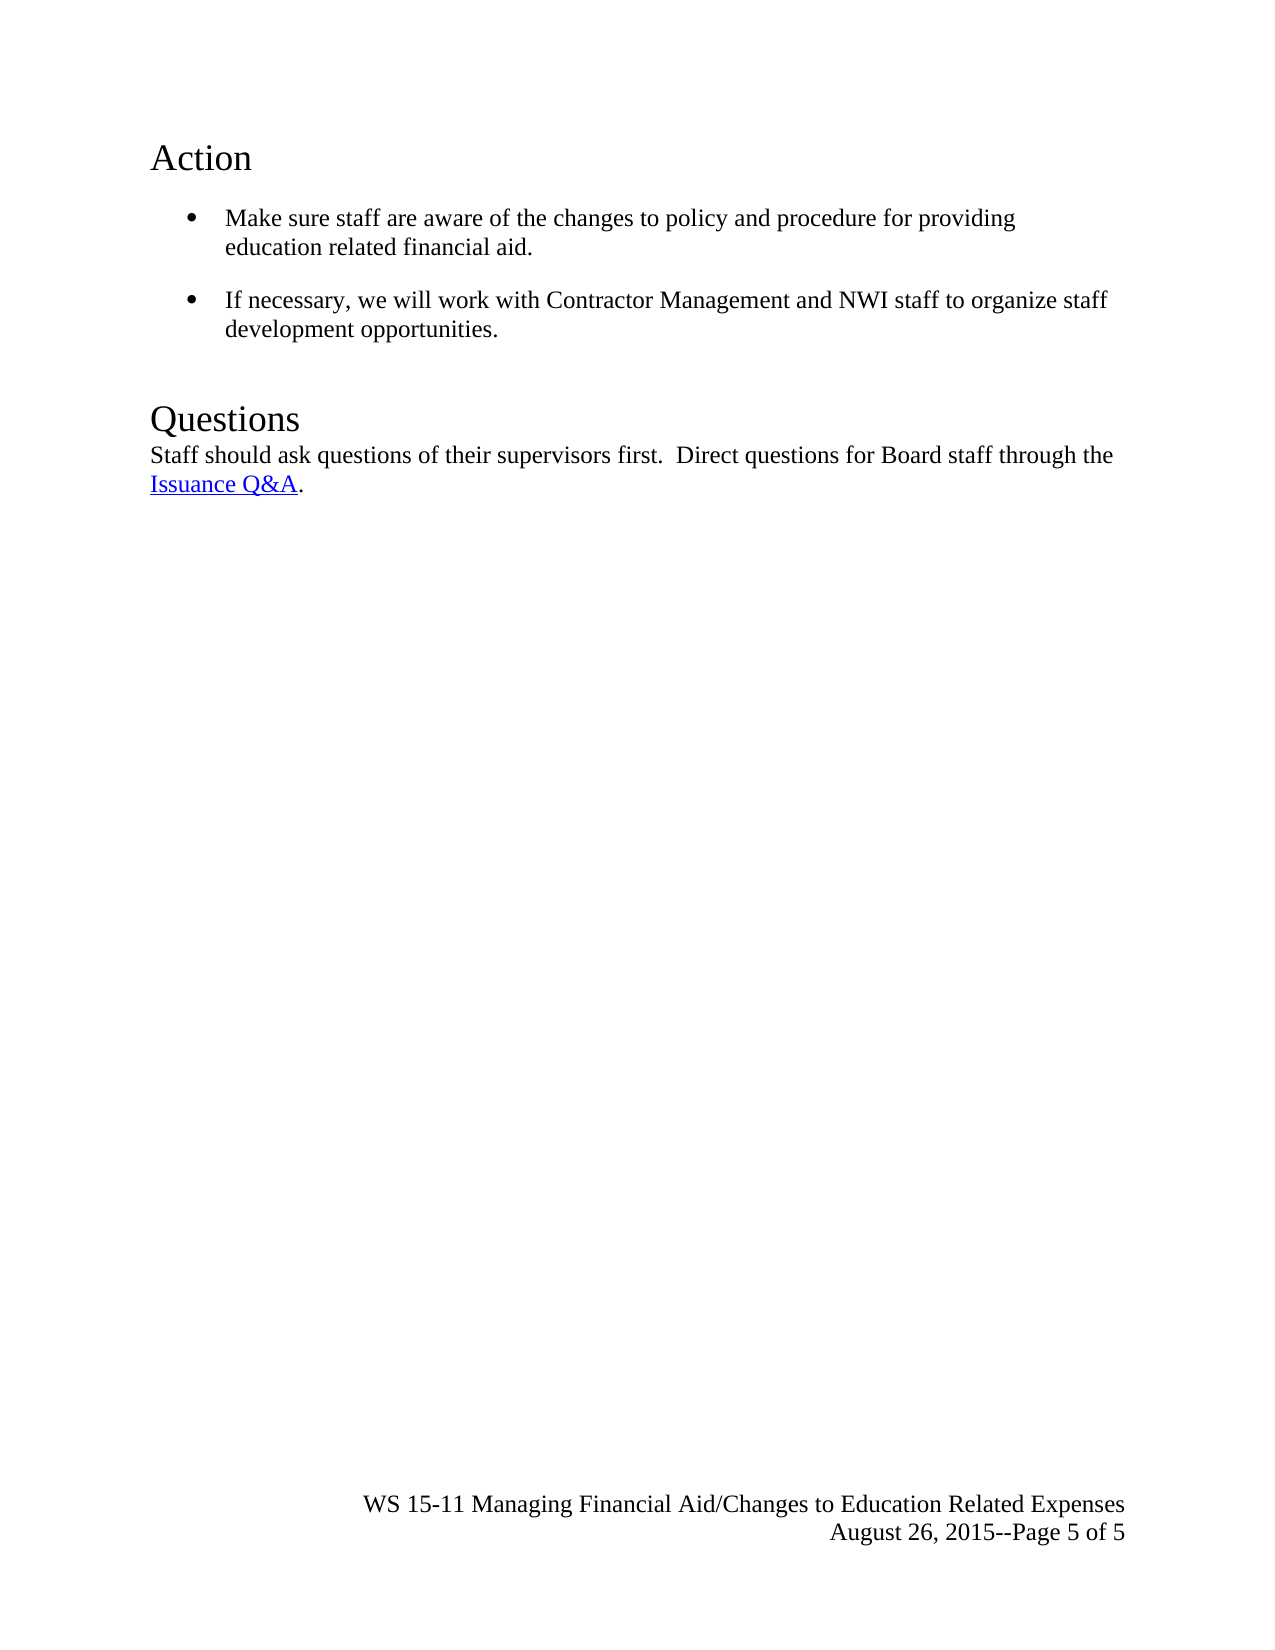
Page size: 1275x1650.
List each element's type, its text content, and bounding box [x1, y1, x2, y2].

text Staff should ask questions of their supervisors first. Direct questions for Board staff through the Issuance Q&A. [150, 440, 1125, 497]
list Make sure staff are aware of the changes to policy and procedure for providing education related financial aid. [187, 203, 1108, 261]
list If necessary, we will work with Contractor Management and NWI staff to organize staff development opportunities. [187, 286, 1108, 343]
text Questions [150, 397, 1125, 440]
text Action [150, 135, 1125, 178]
